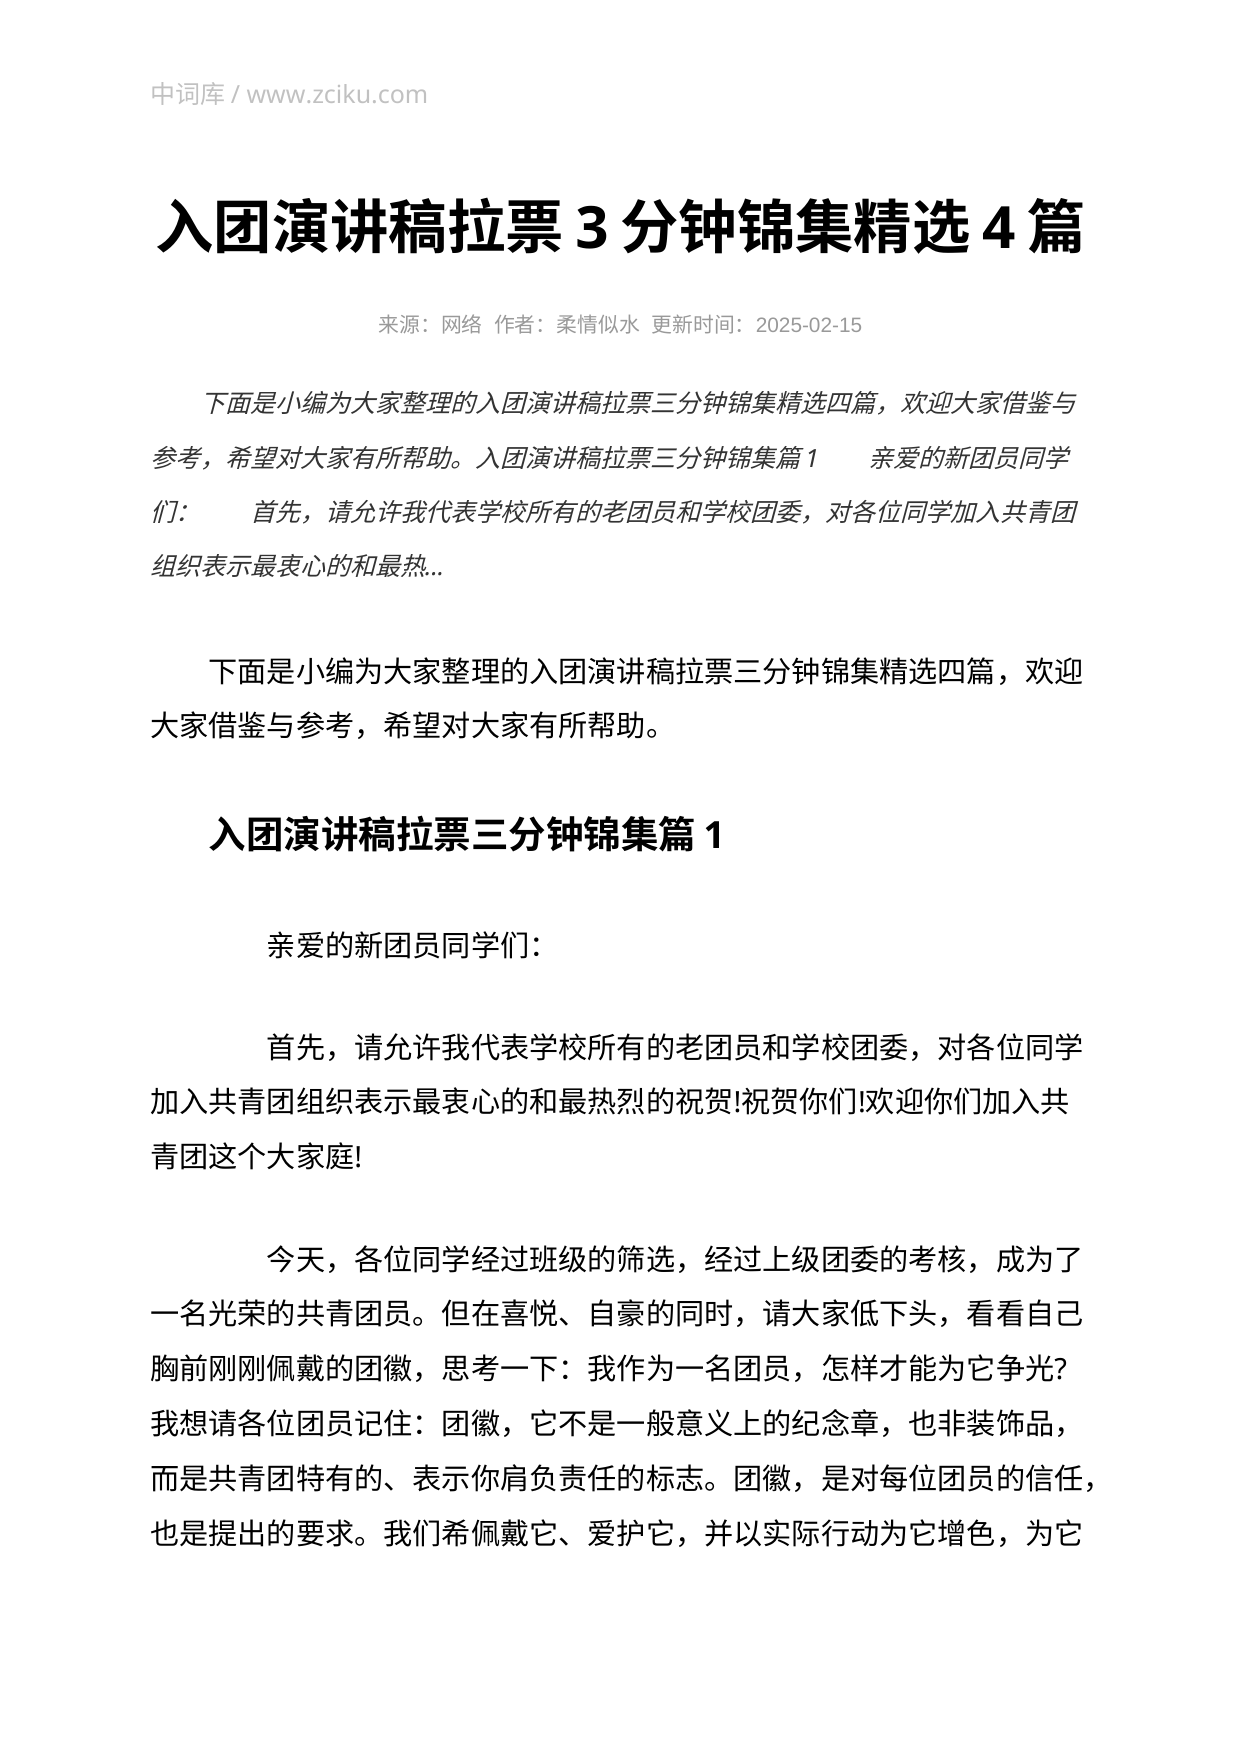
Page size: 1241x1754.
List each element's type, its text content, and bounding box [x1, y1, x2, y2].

text 首先，请允许我代表学校所有的老团员和学校团委，对各位同学加入共青团组织表示最衷心的和最热烈的祝贺!祝贺你们!欢迎你们加入共青团这个大家庭! [150, 1024, 1090, 1176]
subtitle 入团演讲稿拉票3分钟锦集精选4篇 [150, 181, 1090, 266]
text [150, 1236, 1090, 1553]
text 入团演讲稿拉票三分钟锦集篇1 [150, 805, 1090, 859]
text 下面是小编为大家整理的入团演讲稿拉票三分钟锦集精选四篇，欢迎大家借鉴与参考，希望对大家有所帮助。 [150, 648, 1090, 745]
text 亲爱的新团员同学们： [150, 922, 1090, 965]
text 下面是小编为大家整理的入团演讲稿拉票三分钟锦集精选四篇，欢迎大家借鉴与参考，希望对大家有所帮助。入团演讲稿拉票三分钟锦集篇1 亲爱的新团员同学们： 首先，请允许我代表学校所有的老团员和学校团委，对各位同学加入共青团组织表示最衷心的和最热... [150, 384, 1090, 583]
text 来源：网络 作者：柔情似水 更新时间：2025-02-15 [150, 313, 1090, 337]
